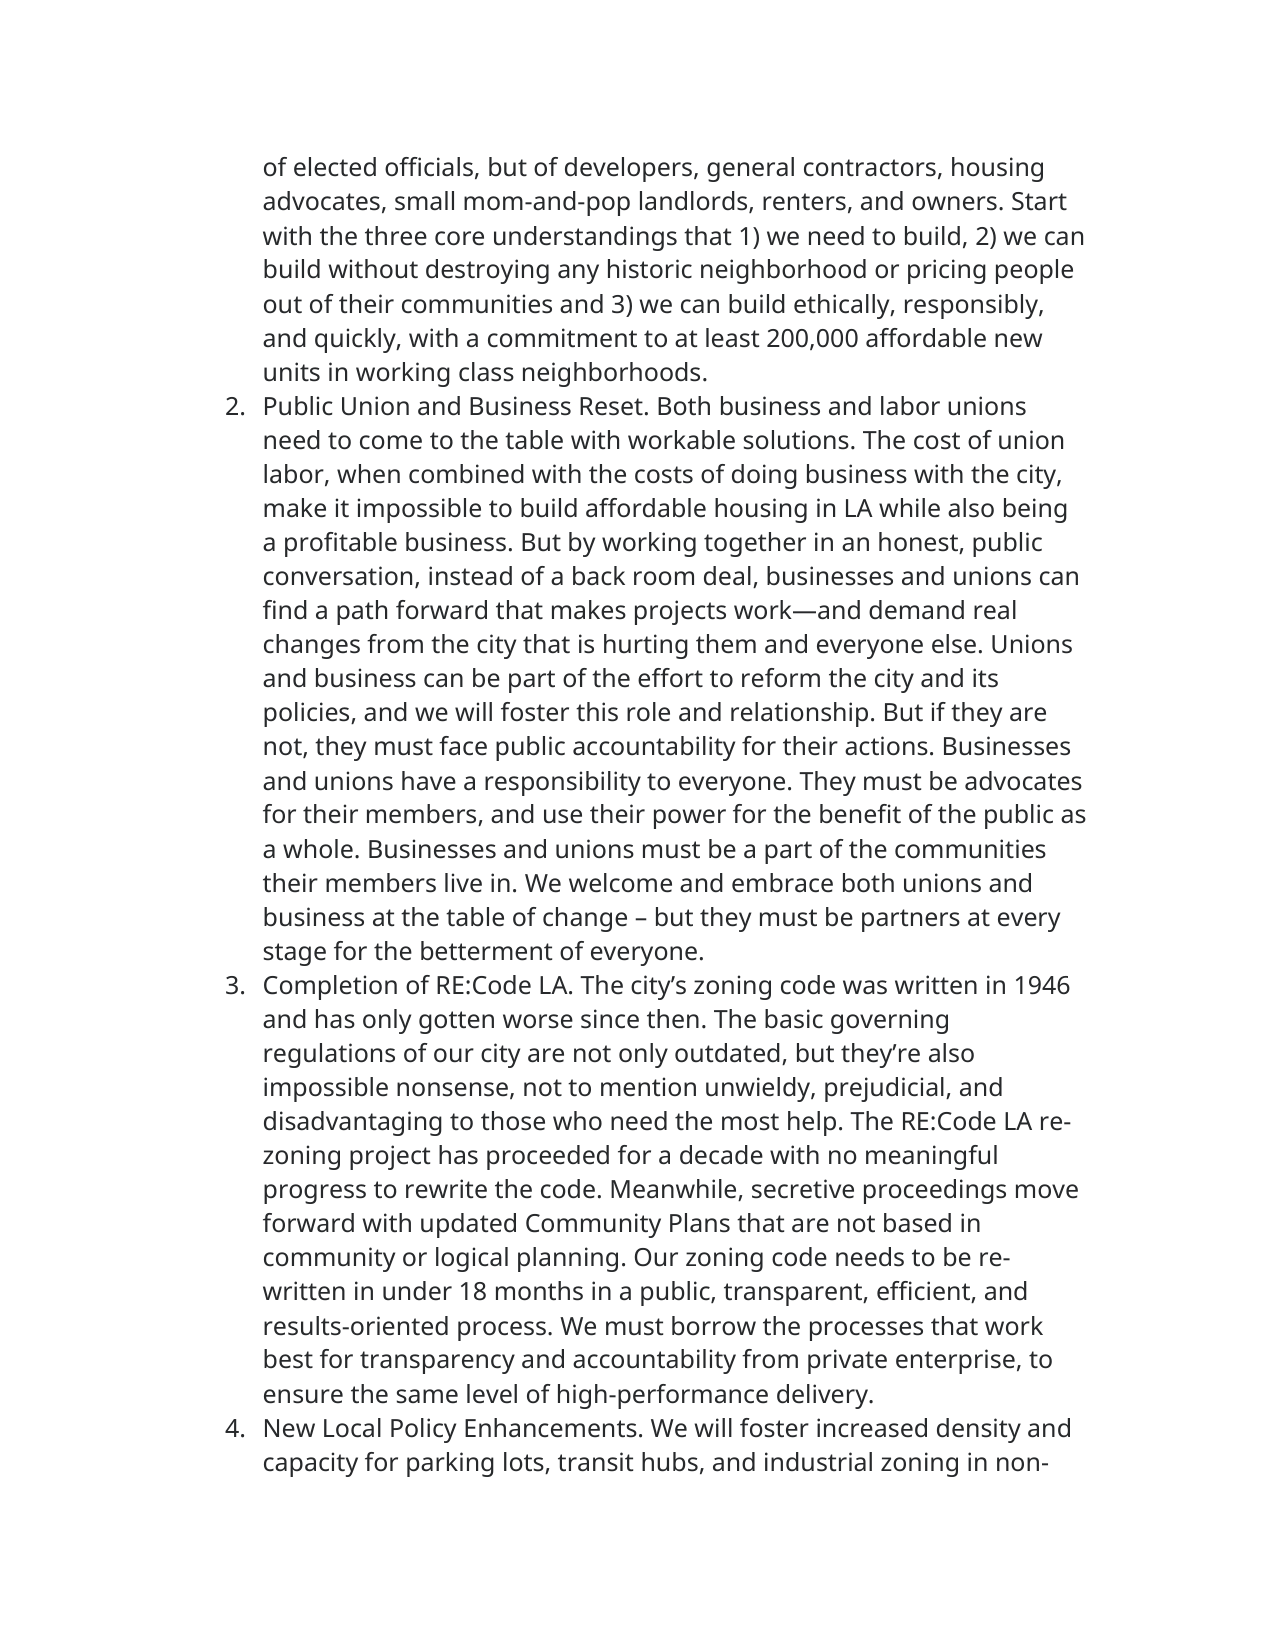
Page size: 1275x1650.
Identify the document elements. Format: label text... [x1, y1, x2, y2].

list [225, 1410, 1087, 1478]
list Completion of RE:Code LA. The city’s zoning code was written in 1946 and has only gotten worse since then. The basic governing regulations of our city are not only outdated, but they’re also impossible nonsense, not to mention unwieldy, prejudicial, and disadvantaging to those who need the most help. The RE:Code LA re-zoning project has proceeded for a decade with no meaningful progress to rewrite the code. Meanwhile, secretive proceedings move forward with updated Community Plans that are not based in community or logical planning. Our zoning code needs to be re-written in under 18 months in a public, transparent, efficient, and results-oriented process. We must borrow the processes that work best for transparency and accountability from private enterprise, to ensure the same level of high-performance delivery. [225, 967, 1087, 1410]
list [225, 150, 1087, 388]
list Public Union and Business Reset. Both business and labor unions need to come to the table with workable solutions. The cost of union labor, when combined with the costs of doing business with the city, make it impossible to build affordable housing in LA while also being a profitable business. But by working together in an honest, public conversation, instead of a back room deal, businesses and unions can find a path forward that makes projects work—and demand real changes from the city that is hurting them and everyone else. Unions and business can be part of the effort to reform the city and its policies, and we will foster this role and relationship. But if they are not, they must face public accountability for their actions. Businesses and unions have a responsibility to everyone. They must be advocates for their members, and use their power for the benefit of the public as a whole. Businesses and unions must be a part of the communities their members live in. We welcome and embrace both unions and business at the table of change – but they must be partners at every stage for the betterment of everyone. [225, 388, 1087, 967]
